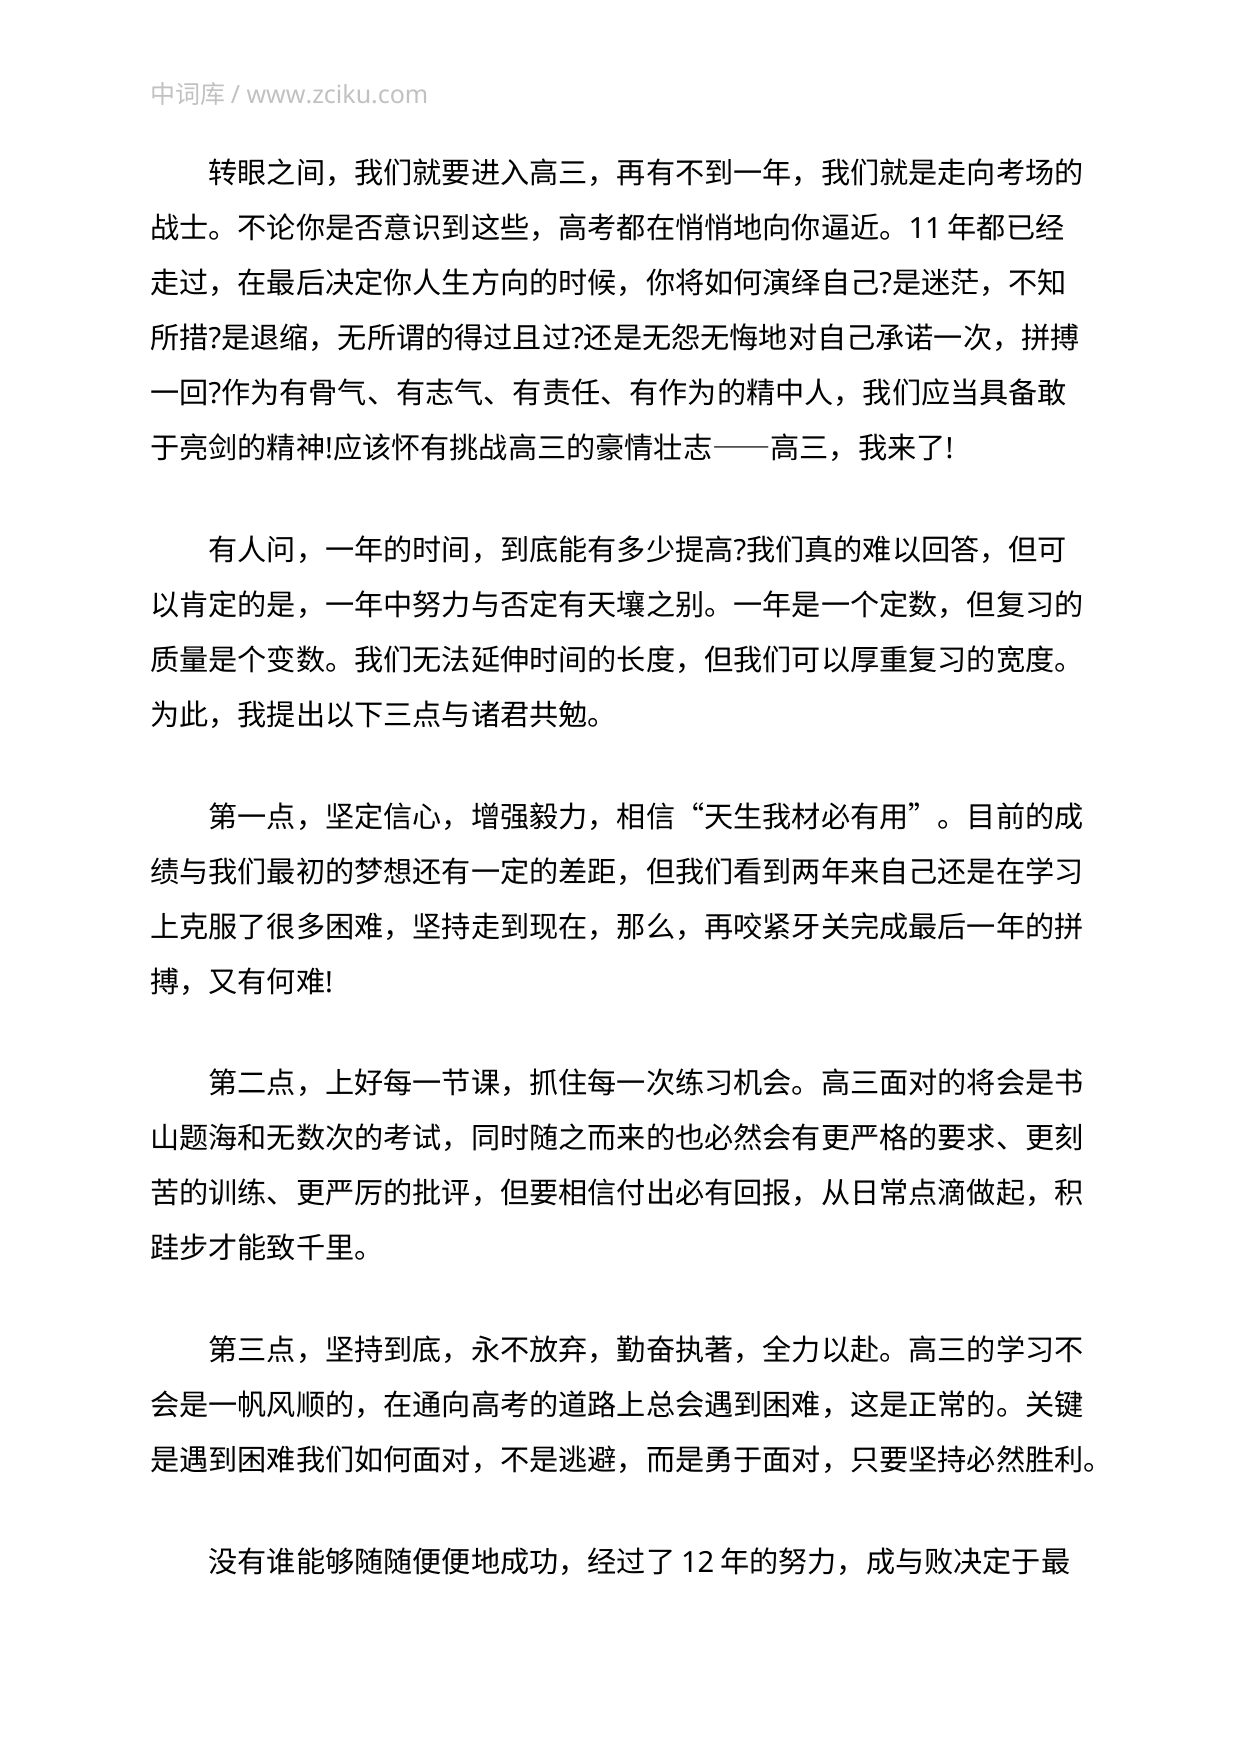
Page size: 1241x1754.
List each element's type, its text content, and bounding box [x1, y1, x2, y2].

text 有人问，一年的时间，到底能有多少提高?我们真的难以回答，但可以肯定的是，一年中努力与否定有天壤之别。一年是一个定数，但复习的质量是个变数。我们无法延伸时间的长度，但我们可以厚重复习的宽度。为此，我提出以下三点与诸君共勉。 [150, 527, 1090, 734]
text 第二点，上好每一节课，抓住每一次练习机会。高三面对的将会是书山题海和无数次的考试，同时随之而来的也必然会有更严格的要求、更刻苦的训练、更严厉的批评，但要相信付出必有回报，从日常点滴做起，积跬步才能致千里。 [150, 1060, 1090, 1267]
text 第三点，坚持到底，永不放弃，勤奋执著，全力以赴。高三的学习不会是一帆风顺的，在通向高考的道路上总会遇到困难，这是正常的。关键是遇到困难我们如何面对，不是逃避，而是勇于面对，只要坚持必然胜利。 [150, 1327, 1090, 1479]
text 第一点，坚定信心，增强毅力，相信“天生我材必有用”。目前的成绩与我们最初的梦想还有一定的差距，但我们看到两年来自己还是在学习上克服了很多困难，坚持走到现在，那么，再咬紧牙关完成最后一年的拼搏，又有何难! [150, 793, 1090, 1001]
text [150, 1538, 1090, 1581]
text 转眼之间，我们就要进入高三，再有不到一年，我们就是走向考场的战士。不论你是否意识到这些，高考都在悄悄地向你逼近。11年都已经走过，在最后决定你人生方向的时候，你将如何演绎自己?是迷茫，不知所措?是退缩，无所谓的得过且过?还是无怨无悔地对自己承诺一次，拼搏一回?作为有骨气、有志气、有责任、有作为的精中人，我们应当具备敢于亮剑的精神!应该怀有挑战高三的豪情壮志——高三，我来了! [150, 150, 1090, 467]
